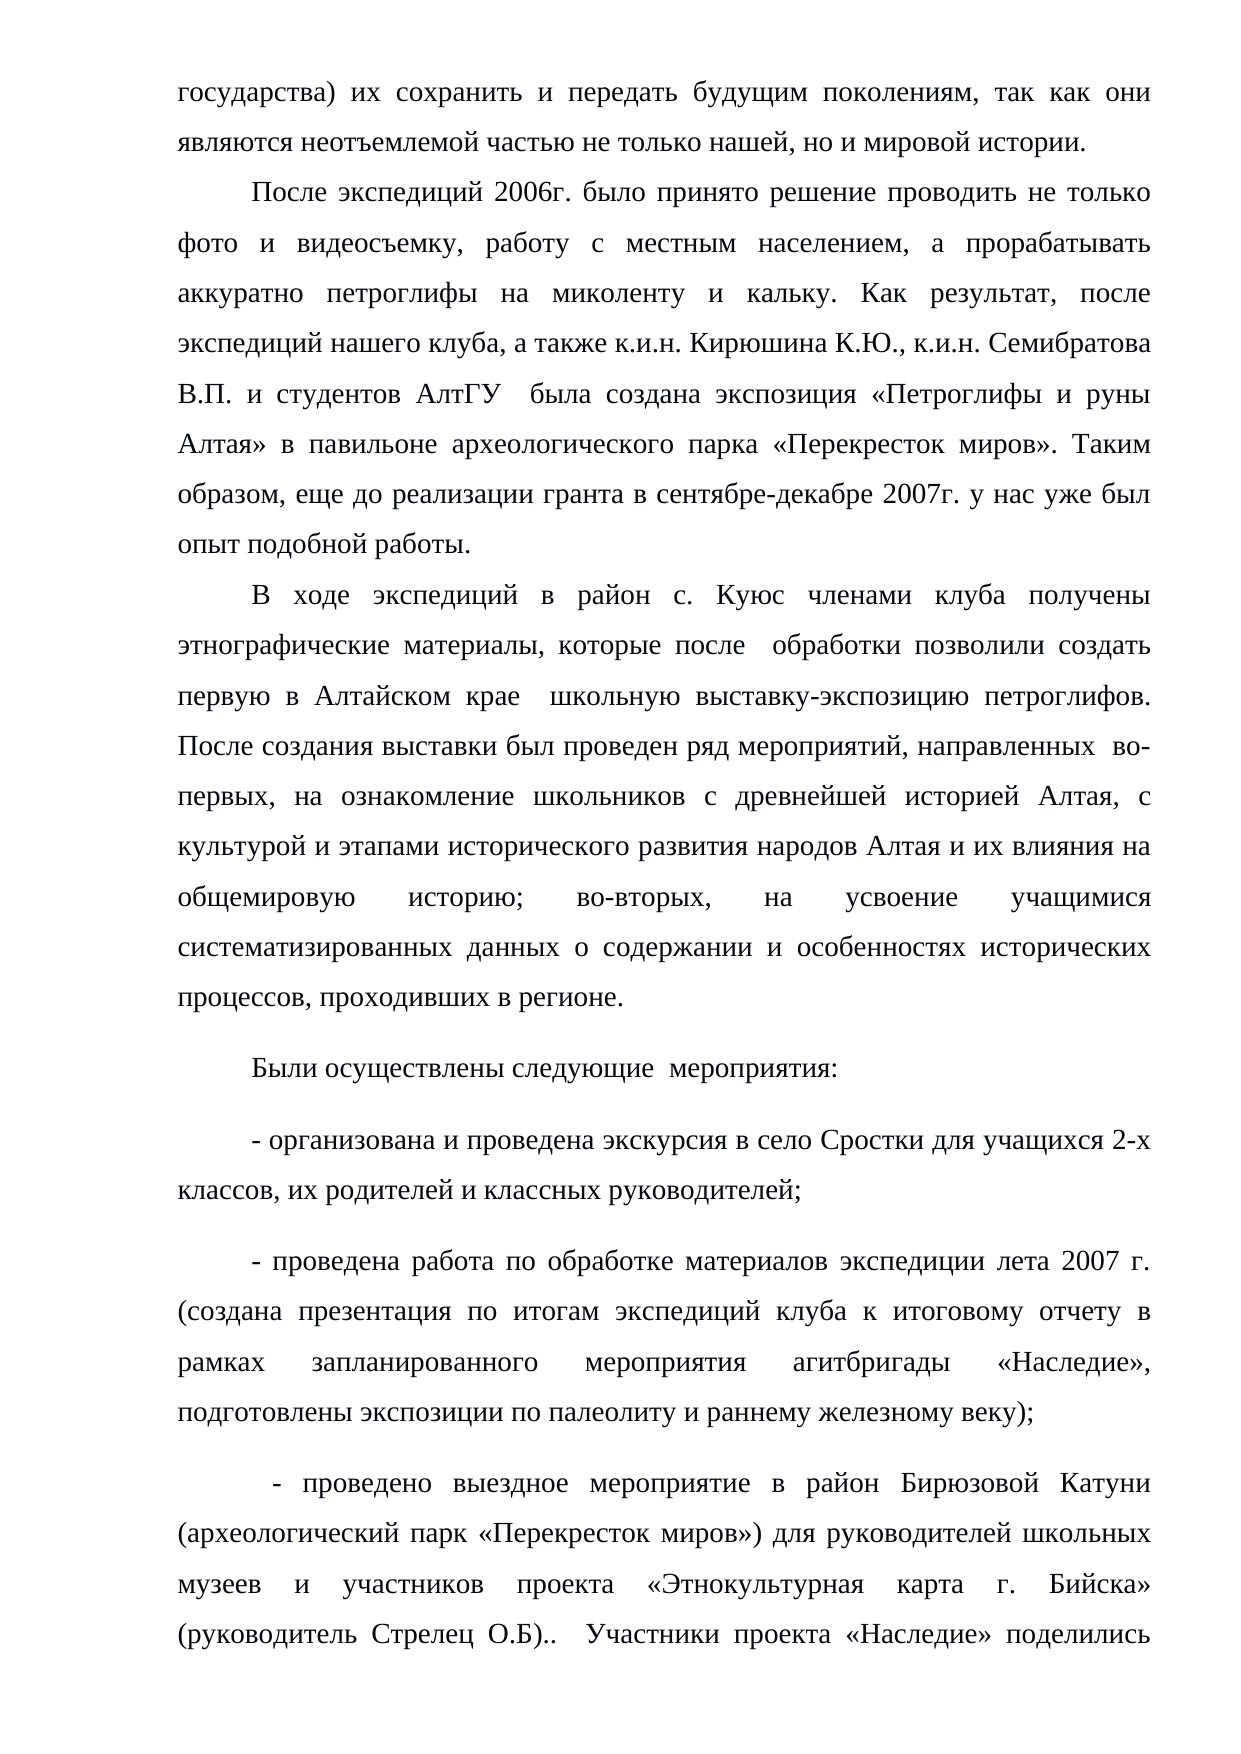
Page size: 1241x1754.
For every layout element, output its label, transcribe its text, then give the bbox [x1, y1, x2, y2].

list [177, 74, 1152, 158]
text В ходе экспедиций в район с. Куюс членами клуба получены этнографические материалы, которые после обработки позволили создать первую в Алтайском крае школьную выставку-экспозицию петроглифов. После создания выставки был проведен ряд мероприятий, направленных во-первых, на ознакомление школьников с древнейшей историей Алтая, с культурой и этапами исторического развития народов Алтая и их влияния на общемировую историю; во-вторых, на усвоение учащимися систематизированных данных о содержании и особенностях исторических процессов, проходивших в регионе. [177, 577, 1152, 1013]
text - проведена работа по обработке материалов экспедиции лета . (создана презентация по итогам экспедиций клуба к итоговому отчету в рамках запланированного мероприятия агитбригады «Наследие», подготовлены экспозиции по палеолиту и раннему железному веку); [177, 1243, 1152, 1428]
text - организована и проведена экскурсия в село Сростки для учащихся 2-х классов, их родителей и классных руководителей; [177, 1122, 1152, 1206]
list После экспедиций 2006г. было принято решение проводить не только фото и видеосъемку, работу с местным населением, а прорабатывать аккуратно петроглифы на миколенту и кальку. Как результат, после экспедиций нашего клуба, а также к.и.н. Кирюшина К.Ю., к.и.н. Семибратова В.П. и студентов АлтГУ была создана экспозиция «Петроглифы и руны Алтая» в павильоне археологического парка «Перекресток миров». Таким образом, еще до реализации гранта в сентябре-декабре 2007г. у нас уже был опыт подобной работы. [177, 174, 1152, 560]
text Были осуществлены следующие мероприятия: [177, 1051, 1152, 1084]
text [177, 1465, 1152, 1650]
